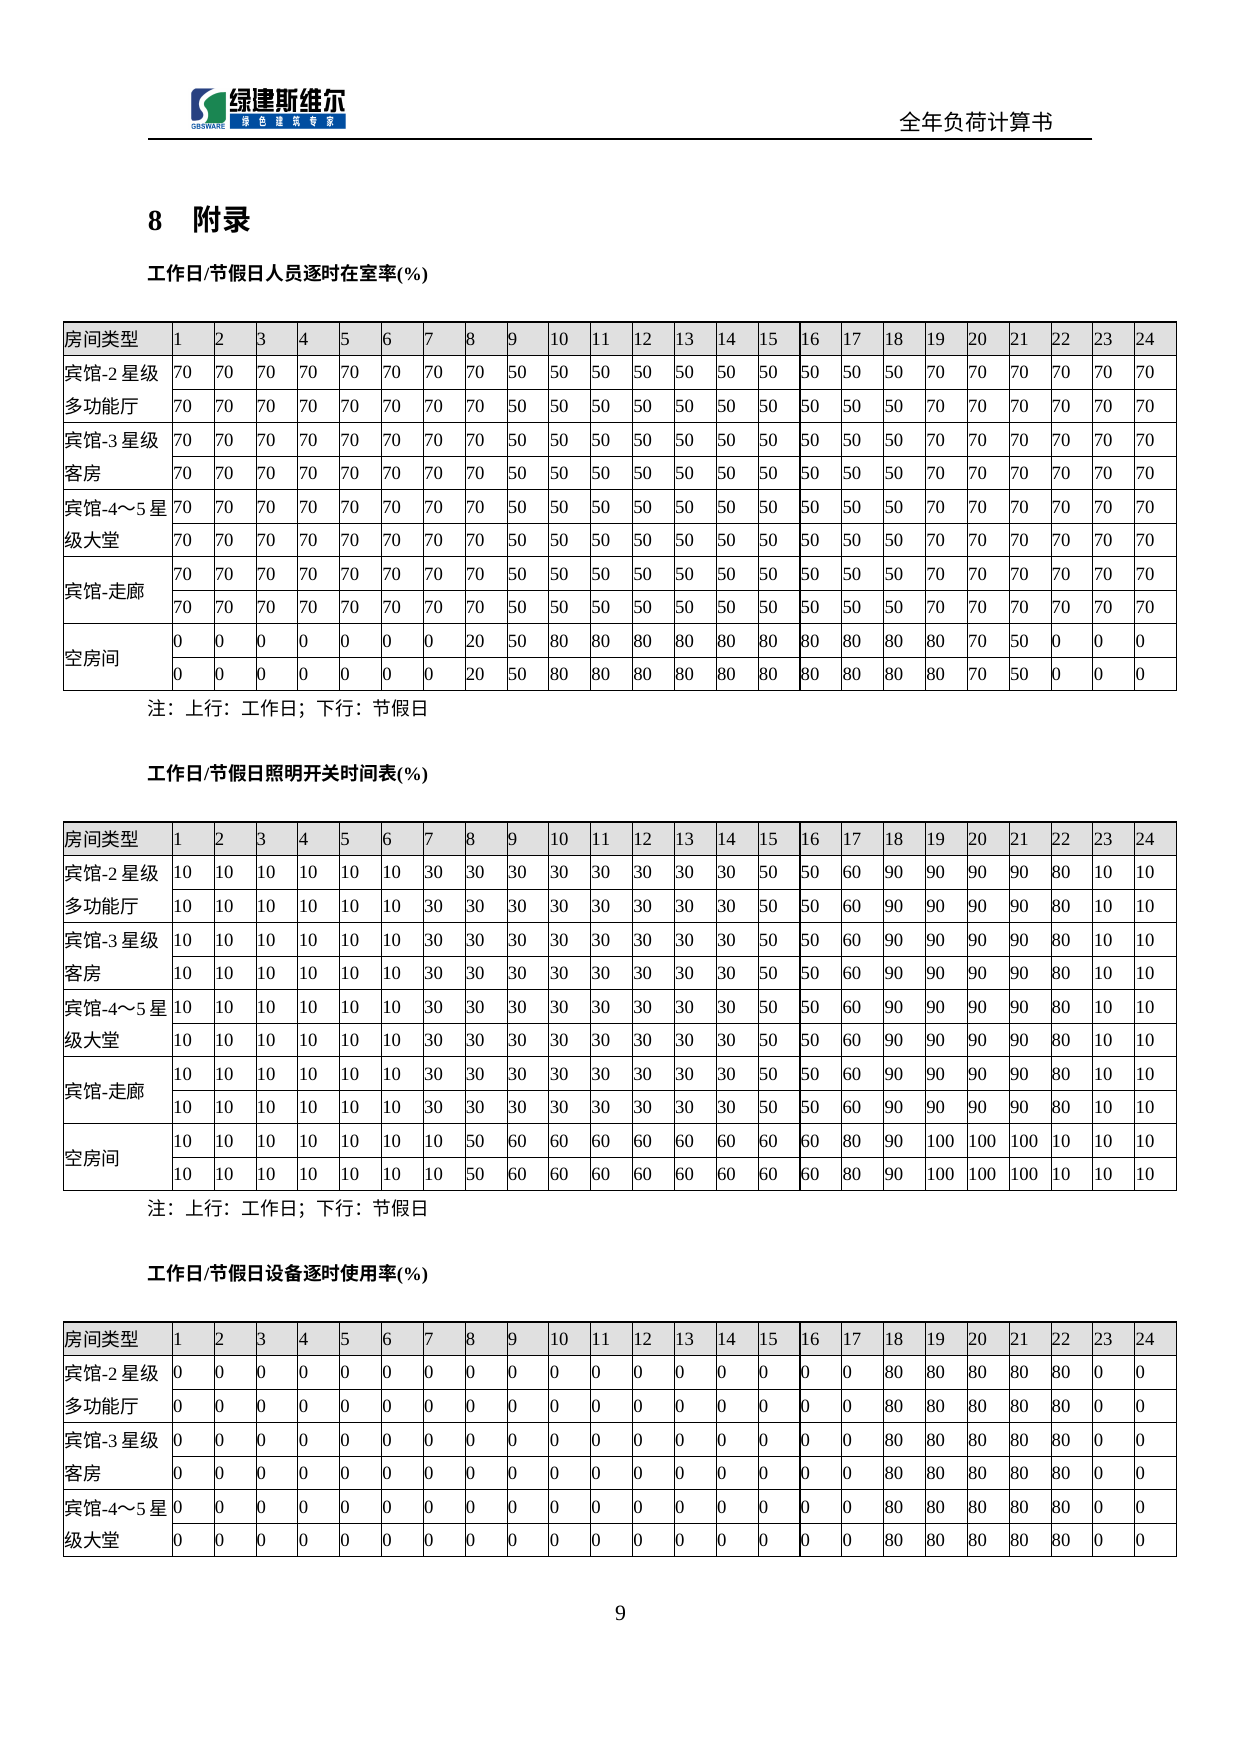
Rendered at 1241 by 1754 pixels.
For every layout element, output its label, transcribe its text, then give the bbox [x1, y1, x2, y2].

table_cell 70 [1135, 591, 1176, 623]
table_cell 30 [633, 1057, 674, 1090]
table_cell 70 [298, 557, 339, 590]
table_header 18 [884, 1323, 925, 1355]
table_cell 90 [884, 1091, 925, 1123]
table_cell 0 [298, 658, 339, 690]
table_cell 10 [298, 856, 339, 888]
table_cell 80 [1052, 957, 1092, 989]
table_cell 0 [298, 624, 339, 657]
table_cell 70 [382, 524, 423, 556]
table_cell 70 [424, 356, 465, 388]
table_header 4 [298, 1323, 339, 1355]
table_header 24 [1135, 323, 1176, 355]
table_cell 10 [382, 957, 423, 989]
table_header 12 [633, 823, 674, 855]
table_cell 80 [717, 624, 758, 657]
table_cell 0 [717, 1524, 758, 1556]
table_cell 50 [508, 524, 548, 556]
table_header 20 [968, 323, 1009, 355]
table_cell 70 [1052, 356, 1092, 388]
table_cell 90 [1010, 923, 1051, 956]
table_cell 70 [1052, 557, 1092, 590]
table_cell 80 [926, 1356, 967, 1388]
table_cell 30 [466, 856, 507, 888]
table_cell 70 [466, 591, 507, 623]
table_cell 80 [1052, 1490, 1092, 1523]
table_cell 70 [1010, 557, 1051, 590]
table_header 3 [257, 1323, 297, 1355]
table_cell 70 [298, 457, 339, 489]
table_cell 0 [759, 1390, 799, 1422]
table_cell 70 [926, 490, 967, 523]
table_cell 70 [968, 490, 1009, 523]
table_cell 0 [1135, 1490, 1176, 1523]
table_cell 50 [633, 356, 674, 388]
table_cell 10 [340, 1091, 381, 1123]
table_cell 10 [382, 1057, 423, 1090]
table_cell 50 [884, 457, 925, 489]
table_header 23 [1093, 823, 1134, 855]
table_cell 30 [591, 923, 632, 956]
table_cell 70 [215, 490, 256, 523]
table_cell 0 [675, 1423, 716, 1456]
table_cell 0 [675, 1457, 716, 1489]
table_cell 0 [549, 1457, 590, 1489]
table_cell 30 [424, 890, 465, 922]
table_cell 10 [215, 1091, 256, 1123]
table_cell 10 [1135, 990, 1176, 1023]
table_cell 0 [633, 1390, 674, 1422]
table_cell 70 [1052, 490, 1092, 523]
table_header 2 [215, 1323, 256, 1355]
table_cell 宾馆-2星级多功能厅 [64, 1356, 172, 1422]
table_header 5 [340, 1323, 381, 1355]
table_cell 10 [257, 1091, 297, 1123]
table_cell 0 [340, 1524, 381, 1556]
table_cell 10 [215, 1057, 256, 1090]
table_cell 80 [1052, 1524, 1092, 1556]
table_cell 宾馆-走廊 [64, 557, 172, 623]
table_cell 10 [1135, 856, 1176, 888]
table_cell 0 [549, 1524, 590, 1556]
table_cell 10 [340, 1024, 381, 1056]
table_cell 10 [424, 1158, 465, 1190]
table_header 14 [717, 1323, 758, 1355]
table_cell 0 [340, 1390, 381, 1422]
table_cell 10 [257, 1057, 297, 1090]
table_cell 80 [675, 624, 716, 657]
table_cell 70 [215, 524, 256, 556]
table_cell 70 [257, 557, 297, 590]
table_header 7 [424, 823, 465, 855]
table_cell 70 [1052, 423, 1092, 456]
table_cell 0 [424, 1423, 465, 1456]
table_cell 50 [759, 856, 799, 888]
table_cell 90 [926, 1057, 967, 1090]
table_cell 80 [1052, 1457, 1092, 1489]
table_cell 100 [968, 1124, 1009, 1157]
table_cell 70 [424, 390, 465, 422]
table_cell 60 [801, 1158, 841, 1190]
table_cell 80 [884, 624, 925, 657]
table_cell 0 [801, 1423, 841, 1456]
table_cell 70 [340, 390, 381, 422]
table_cell 0 [424, 658, 465, 690]
table_cell 10 [298, 1057, 339, 1090]
table_cell 70 [340, 457, 381, 489]
table_cell 10 [173, 1158, 214, 1190]
table_cell 60 [842, 923, 883, 956]
table_cell 50 [508, 390, 548, 422]
table_cell 70 [1093, 490, 1134, 523]
table_cell 90 [926, 1024, 967, 1056]
table_cell 50 [842, 356, 883, 388]
table_cell 60 [842, 990, 883, 1023]
table_cell 50 [759, 390, 799, 422]
table_cell 70 [215, 557, 256, 590]
table_cell 50 [759, 923, 799, 956]
table_cell 30 [633, 856, 674, 888]
table_cell 90 [884, 1124, 925, 1157]
table_cell 0 [1135, 1457, 1176, 1489]
table_cell 70 [1093, 356, 1134, 388]
table_header 2 [215, 823, 256, 855]
table_cell 0 [215, 1457, 256, 1489]
table_header 19 [926, 823, 967, 855]
table_cell 10 [298, 923, 339, 956]
table_cell 10 [340, 856, 381, 888]
table_cell 30 [549, 957, 590, 989]
table_cell 80 [1052, 990, 1092, 1023]
table_cell 10 [173, 923, 214, 956]
table_header 18 [884, 323, 925, 355]
table_cell 50 [717, 490, 758, 523]
table_cell 0 [1135, 1423, 1176, 1456]
table_cell 0 [424, 624, 465, 657]
table_cell 70 [1093, 591, 1134, 623]
table_cell 70 [926, 591, 967, 623]
table_cell 0 [842, 1457, 883, 1489]
table_cell 30 [633, 890, 674, 922]
table_cell 0 [257, 1457, 297, 1489]
table_header 6 [382, 1323, 423, 1355]
table_cell 70 [173, 524, 214, 556]
table_cell 0 [215, 1423, 256, 1456]
table_cell 80 [884, 1457, 925, 1489]
table_cell 0 [675, 1490, 716, 1523]
table_cell 70 [968, 658, 1009, 690]
table_cell 50 [675, 557, 716, 590]
table_cell 30 [675, 990, 716, 1023]
table_cell 10 [1135, 1124, 1176, 1157]
table_cell 70 [257, 390, 297, 422]
table_cell 30 [591, 990, 632, 1023]
table_cell 70 [968, 356, 1009, 388]
table_cell 90 [968, 923, 1009, 956]
table_cell 0 [508, 1490, 548, 1523]
table_cell 10 [257, 1158, 297, 1190]
table_cell 70 [1010, 591, 1051, 623]
table_cell 100 [1010, 1158, 1051, 1190]
table_cell 50 [549, 490, 590, 523]
table_cell 80 [968, 1490, 1009, 1523]
table_cell 50 [801, 390, 841, 422]
table_cell 70 [424, 591, 465, 623]
table_cell 50 [633, 390, 674, 422]
table_cell 50 [884, 390, 925, 422]
table_cell 0 [842, 1356, 883, 1388]
table_cell 0 [382, 624, 423, 657]
table_cell 30 [717, 957, 758, 989]
table_cell 70 [1010, 524, 1051, 556]
table_cell 80 [926, 658, 967, 690]
table_cell 80 [675, 658, 716, 690]
table_cell 50 [801, 524, 841, 556]
table_cell 30 [675, 890, 716, 922]
table_header 21 [1010, 823, 1051, 855]
table_cell 50 [759, 957, 799, 989]
table_cell 90 [884, 1158, 925, 1190]
table_cell 50 [801, 957, 841, 989]
table_cell 50 [675, 591, 716, 623]
table_cell 30 [508, 890, 548, 922]
table_cell 10 [257, 1124, 297, 1157]
table_cell 80 [549, 658, 590, 690]
table_cell 70 [173, 457, 214, 489]
table_cell 0 [717, 1457, 758, 1489]
table_cell 0 [717, 1356, 758, 1388]
text 注：上行：工作日；下行：节假日 [148, 691, 1092, 724]
table_cell 10 [1135, 1024, 1176, 1056]
table_cell 70 [1052, 591, 1092, 623]
table_cell 50 [466, 1158, 507, 1190]
table_cell 70 [382, 390, 423, 422]
table_cell 0 [675, 1356, 716, 1388]
table_cell 50 [717, 524, 758, 556]
table_cell 30 [424, 1057, 465, 1090]
table_cell 0 [298, 1490, 339, 1523]
table_cell 80 [549, 624, 590, 657]
table_cell 0 [549, 1390, 590, 1422]
table_cell 50 [884, 524, 925, 556]
table_cell 10 [298, 1091, 339, 1123]
table_cell 70 [926, 457, 967, 489]
table_cell 50 [633, 423, 674, 456]
table_cell 0 [675, 1390, 716, 1422]
table_header 13 [675, 323, 716, 355]
table_cell 30 [508, 957, 548, 989]
table_cell 60 [508, 1158, 548, 1190]
table_cell 10 [173, 1091, 214, 1123]
table_cell 70 [424, 423, 465, 456]
table_cell 10 [173, 856, 214, 888]
table_cell 80 [842, 658, 883, 690]
table_cell 90 [968, 1057, 1009, 1090]
table_cell 70 [466, 557, 507, 590]
table_cell 10 [340, 923, 381, 956]
table_cell 50 [675, 390, 716, 422]
table_cell 50 [633, 524, 674, 556]
table_cell 90 [926, 990, 967, 1023]
table_cell 10 [257, 923, 297, 956]
table_cell 0 [1052, 658, 1092, 690]
table_cell 50 [801, 490, 841, 523]
table_cell 50 [842, 457, 883, 489]
table_header 9 [508, 823, 548, 855]
table_cell 70 [340, 490, 381, 523]
table_cell 0 [298, 1356, 339, 1388]
table_cell 60 [759, 1124, 799, 1157]
table_cell 50 [675, 490, 716, 523]
table_cell 50 [801, 356, 841, 388]
table_header 1 [173, 323, 214, 355]
table_cell 50 [508, 356, 548, 388]
table_cell 80 [968, 1390, 1009, 1422]
table_cell 0 [759, 1423, 799, 1456]
picture [187, 88, 347, 130]
table_cell 10 [1093, 1091, 1134, 1123]
table_cell 80 [926, 624, 967, 657]
table_cell 0 [717, 1390, 758, 1422]
table_cell 80 [717, 658, 758, 690]
table_cell 0 [466, 1524, 507, 1556]
table_cell 30 [466, 890, 507, 922]
table_cell 60 [842, 1057, 883, 1090]
table_cell 30 [508, 1024, 548, 1056]
table_header 8 [466, 1323, 507, 1355]
table_cell 50 [591, 457, 632, 489]
table_cell 50 [801, 557, 841, 590]
table_cell 30 [717, 890, 758, 922]
table_cell 80 [968, 1524, 1009, 1556]
table_cell 30 [466, 990, 507, 1023]
table_cell 50 [759, 356, 799, 388]
table_cell 70 [173, 390, 214, 422]
table_cell 70 [1093, 457, 1134, 489]
table_cell 30 [549, 1091, 590, 1123]
table_cell 70 [1010, 423, 1051, 456]
table_cell 50 [842, 490, 883, 523]
table_cell 70 [1010, 490, 1051, 523]
table_cell 0 [1093, 658, 1134, 690]
table_cell 10 [424, 1124, 465, 1157]
table_cell 0 [340, 1490, 381, 1523]
table_cell 0 [340, 624, 381, 657]
table_cell 50 [759, 990, 799, 1023]
table_cell 30 [466, 1091, 507, 1123]
table_cell 30 [675, 1091, 716, 1123]
table_cell 70 [1052, 524, 1092, 556]
table_cell 0 [717, 1423, 758, 1456]
table_cell 10 [382, 890, 423, 922]
table_cell 50 [549, 423, 590, 456]
table_cell 0 [591, 1490, 632, 1523]
table_cell 0 [759, 1524, 799, 1556]
table_cell 30 [424, 856, 465, 888]
table_cell 30 [633, 923, 674, 956]
table_cell 70 [1135, 457, 1176, 489]
table_header 2 [215, 323, 256, 355]
table_header 21 [1010, 323, 1051, 355]
table_cell 10 [1093, 1024, 1134, 1056]
table_cell 空房间 [64, 624, 172, 690]
table_cell 50 [759, 890, 799, 922]
table_cell 0 [215, 1524, 256, 1556]
table_cell 90 [884, 856, 925, 888]
table_cell 80 [842, 1124, 883, 1157]
table_cell 10 [340, 1057, 381, 1090]
table_header 1 [173, 1323, 214, 1355]
table_cell 70 [466, 457, 507, 489]
table_cell 70 [968, 591, 1009, 623]
table_cell 0 [257, 1423, 297, 1456]
table_header 1 [173, 823, 214, 855]
text 工作日/节假日照明开关时间表(%) [148, 756, 1092, 789]
table_cell 10 [1052, 1124, 1092, 1157]
table_cell 90 [926, 856, 967, 888]
table_cell 50 [842, 524, 883, 556]
table_cell 30 [424, 923, 465, 956]
table_cell 30 [591, 890, 632, 922]
table_cell 0 [591, 1524, 632, 1556]
table_cell 50 [884, 591, 925, 623]
table_cell 90 [1010, 1024, 1051, 1056]
table_cell 70 [926, 557, 967, 590]
table_cell 70 [424, 557, 465, 590]
table_cell 80 [842, 1158, 883, 1190]
table_cell 10 [257, 1024, 297, 1056]
table_cell 90 [968, 890, 1009, 922]
table_cell 0 [424, 1390, 465, 1422]
table_cell 0 [424, 1356, 465, 1388]
table_cell 90 [926, 923, 967, 956]
table_cell 70 [1093, 524, 1134, 556]
table_cell 50 [801, 990, 841, 1023]
table_cell 50 [549, 591, 590, 623]
table_cell 80 [884, 658, 925, 690]
table_cell 60 [591, 1158, 632, 1190]
table_cell 50 [842, 423, 883, 456]
table_cell 宾馆-2星级多功能厅 [64, 856, 172, 922]
table_cell 60 [675, 1158, 716, 1190]
table_cell 0 [382, 1490, 423, 1523]
table_cell 50 [508, 490, 548, 523]
table_cell 80 [926, 1457, 967, 1489]
table_cell 0 [382, 1457, 423, 1489]
table_cell 90 [968, 957, 1009, 989]
table_header 13 [675, 823, 716, 855]
table_cell 80 [801, 658, 841, 690]
table_cell 70 [466, 423, 507, 456]
table_header 21 [1010, 1323, 1051, 1355]
table_cell 50 [591, 557, 632, 590]
table_header 11 [591, 323, 632, 355]
table_cell 60 [549, 1124, 590, 1157]
table_cell 0 [801, 1356, 841, 1388]
table_cell 60 [675, 1124, 716, 1157]
table_cell 0 [759, 1490, 799, 1523]
table_cell 0 [340, 658, 381, 690]
table_cell 50 [884, 490, 925, 523]
table_header 5 [340, 823, 381, 855]
table_cell 0 [591, 1390, 632, 1422]
table_cell 50 [759, 557, 799, 590]
table_cell 50 [549, 457, 590, 489]
table_cell 0 [382, 1390, 423, 1422]
table_cell 50 [675, 457, 716, 489]
table_cell 0 [382, 658, 423, 690]
table_cell 20 [466, 658, 507, 690]
table_cell 宾馆-走廊 [64, 1057, 172, 1123]
table_cell 10 [173, 990, 214, 1023]
table_header 6 [382, 323, 423, 355]
table_cell 90 [926, 1091, 967, 1123]
table_cell 0 [801, 1490, 841, 1523]
table_cell 30 [508, 923, 548, 956]
table_cell 50 [717, 457, 758, 489]
table_cell 70 [382, 557, 423, 590]
table_cell 50 [801, 423, 841, 456]
table_cell 70 [1135, 557, 1176, 590]
table_cell 70 [382, 423, 423, 456]
table_cell 10 [1093, 1158, 1134, 1190]
table_cell 70 [926, 524, 967, 556]
table_cell 10 [173, 1057, 214, 1090]
table_cell 70 [926, 423, 967, 456]
table_cell 30 [633, 1091, 674, 1123]
table_cell 10 [1135, 890, 1176, 922]
table_cell 50 [759, 1024, 799, 1056]
table_cell 10 [298, 1124, 339, 1157]
table_cell 30 [717, 1024, 758, 1056]
table_cell 70 [382, 356, 423, 388]
table_cell 0 [591, 1457, 632, 1489]
table_cell 0 [173, 1423, 214, 1456]
table_cell 80 [926, 1423, 967, 1456]
table_cell 50 [508, 591, 548, 623]
table_cell 90 [884, 990, 925, 1023]
table_cell 80 [1052, 1024, 1092, 1056]
table_cell 空房间 [64, 1124, 172, 1190]
table_cell 0 [549, 1356, 590, 1388]
table_cell 90 [884, 923, 925, 956]
table_cell 10 [257, 957, 297, 989]
table_cell 60 [633, 1158, 674, 1190]
table_cell 10 [1135, 923, 1176, 956]
table_cell 50 [884, 356, 925, 388]
table_cell 0 [1093, 1490, 1134, 1523]
table_cell 50 [842, 390, 883, 422]
table_cell 10 [173, 890, 214, 922]
table_cell 70 [257, 591, 297, 623]
table_cell 10 [173, 1024, 214, 1056]
table_cell 0 [215, 1356, 256, 1388]
table_cell 宾馆-4～5星级大堂 [64, 990, 172, 1056]
table_cell 0 [633, 1423, 674, 1456]
table_cell 50 [759, 591, 799, 623]
table_cell 30 [591, 1024, 632, 1056]
table_cell 60 [842, 1091, 883, 1123]
table_cell 0 [1093, 1423, 1134, 1456]
table_cell 50 [717, 557, 758, 590]
table_cell 30 [675, 923, 716, 956]
table_cell 20 [466, 624, 507, 657]
table_cell 0 [1135, 1356, 1176, 1388]
table_cell 10 [215, 957, 256, 989]
table_cell 90 [926, 957, 967, 989]
table_cell 30 [424, 990, 465, 1023]
table_cell 70 [257, 457, 297, 489]
table_cell 10 [1135, 1091, 1176, 1123]
table_cell 50 [717, 390, 758, 422]
table_cell 80 [1052, 1390, 1092, 1422]
table_cell 70 [298, 423, 339, 456]
table_cell 50 [759, 524, 799, 556]
table_cell 80 [842, 624, 883, 657]
table_cell 50 [759, 1091, 799, 1123]
table_cell 10 [298, 990, 339, 1023]
table_cell 70 [1093, 390, 1134, 422]
table_cell 50 [591, 591, 632, 623]
table_cell 90 [1010, 1057, 1051, 1090]
table_cell 70 [1135, 390, 1176, 422]
table_cell 70 [173, 423, 214, 456]
table_cell 90 [968, 1091, 1009, 1123]
table_cell 0 [801, 1524, 841, 1556]
table_cell 70 [257, 490, 297, 523]
table_cell 70 [466, 490, 507, 523]
table_cell 0 [340, 1457, 381, 1489]
table_header 6 [382, 823, 423, 855]
text 工作日/节假日人员逐时在室率(%) [148, 256, 1092, 289]
table_header 18 [884, 823, 925, 855]
table_cell 30 [466, 1057, 507, 1090]
table_header 17 [842, 823, 883, 855]
table_cell 10 [1052, 1158, 1092, 1190]
table_cell 0 [717, 1490, 758, 1523]
table_header 19 [926, 1323, 967, 1355]
table_cell 90 [1010, 957, 1051, 989]
table_cell 60 [842, 890, 883, 922]
table_cell 0 [508, 1356, 548, 1388]
table_cell 0 [759, 1457, 799, 1489]
table_cell 80 [1010, 1490, 1051, 1523]
table_cell 70 [1135, 490, 1176, 523]
table_header 16 [801, 1323, 841, 1355]
table_cell 80 [1010, 1524, 1051, 1556]
table_cell 80 [1052, 1057, 1092, 1090]
table_cell 50 [717, 591, 758, 623]
table_cell 10 [215, 1158, 256, 1190]
table_cell 0 [298, 1524, 339, 1556]
table_cell 50 [549, 524, 590, 556]
table_cell 80 [1052, 856, 1092, 888]
table_cell 50 [633, 557, 674, 590]
table_cell 0 [675, 1524, 716, 1556]
table_cell 0 [801, 1457, 841, 1489]
table_cell 30 [466, 1024, 507, 1056]
table_cell 10 [382, 1091, 423, 1123]
table_cell 10 [1093, 990, 1134, 1023]
table_cell 0 [1093, 1524, 1134, 1556]
table_cell 0 [298, 1390, 339, 1422]
table_cell 60 [759, 1158, 799, 1190]
table_header 14 [717, 323, 758, 355]
table_cell 60 [842, 957, 883, 989]
table_cell 10 [215, 923, 256, 956]
table_cell 0 [801, 1390, 841, 1422]
table_header 3 [257, 323, 297, 355]
table_cell 0 [466, 1457, 507, 1489]
table_cell 50 [759, 457, 799, 489]
table_cell 0 [298, 1423, 339, 1456]
table_cell 10 [215, 856, 256, 888]
table_cell 0 [340, 1423, 381, 1456]
table_cell 0 [215, 1490, 256, 1523]
table_cell 宾馆-4～5星级大堂 [64, 1490, 172, 1556]
table_cell 50 [591, 356, 632, 388]
table_cell 0 [842, 1524, 883, 1556]
table_cell 50 [591, 390, 632, 422]
table_cell 0 [633, 1490, 674, 1523]
table_cell 0 [508, 1524, 548, 1556]
table_cell 80 [1010, 1457, 1051, 1489]
table_cell 0 [591, 1356, 632, 1388]
table_cell 0 [591, 1423, 632, 1456]
table_cell 90 [884, 1057, 925, 1090]
table_header 10 [549, 1323, 590, 1355]
table_cell 0 [424, 1490, 465, 1523]
table_cell 50 [759, 423, 799, 456]
table_cell 70 [968, 557, 1009, 590]
table_cell 10 [257, 856, 297, 888]
table_cell 70 [1010, 457, 1051, 489]
table_header 17 [842, 1323, 883, 1355]
table_cell 80 [759, 658, 799, 690]
table_cell 50 [508, 658, 548, 690]
table_cell 0 [549, 1490, 590, 1523]
table_header 房间类型 [64, 323, 172, 355]
table_cell 70 [340, 591, 381, 623]
table_cell 0 [1135, 658, 1176, 690]
table_cell 30 [591, 957, 632, 989]
table_cell 10 [257, 890, 297, 922]
table_cell 50 [717, 356, 758, 388]
table_cell 50 [549, 557, 590, 590]
subtitle 附录 [148, 185, 1092, 250]
table_cell 80 [1010, 1390, 1051, 1422]
table_cell 30 [508, 856, 548, 888]
table_header 房间类型 [64, 823, 172, 855]
table_cell 70 [466, 356, 507, 388]
table_cell 10 [173, 1124, 214, 1157]
table_cell 30 [591, 1057, 632, 1090]
table_cell 30 [424, 1024, 465, 1056]
table_header 20 [968, 1323, 1009, 1355]
table_cell 10 [340, 990, 381, 1023]
table_cell 70 [968, 524, 1009, 556]
table_cell 90 [884, 1024, 925, 1056]
table_cell 宾馆-2星级多功能厅 [64, 356, 172, 422]
table_cell 0 [424, 1457, 465, 1489]
table_cell 70 [926, 390, 967, 422]
table_cell 100 [968, 1158, 1009, 1190]
table_cell 70 [1010, 356, 1051, 388]
table_cell 70 [298, 524, 339, 556]
table_cell 50 [633, 490, 674, 523]
table_cell 0 [1093, 624, 1134, 657]
table_header 17 [842, 323, 883, 355]
table_cell 0 [508, 1390, 548, 1422]
table_cell 30 [508, 1057, 548, 1090]
table_cell 0 [508, 1457, 548, 1489]
table_cell 70 [1093, 557, 1134, 590]
table_header 7 [424, 1323, 465, 1355]
table_cell 10 [1093, 1124, 1134, 1157]
table_cell 70 [968, 457, 1009, 489]
table_cell 50 [759, 490, 799, 523]
table_cell 80 [1052, 1423, 1092, 1456]
table_cell 0 [257, 658, 297, 690]
table_cell 80 [968, 1457, 1009, 1489]
table_header 14 [717, 823, 758, 855]
table_header 22 [1052, 823, 1092, 855]
table_cell 30 [549, 856, 590, 888]
table_cell 80 [1010, 1356, 1051, 1388]
table_cell 50 [884, 557, 925, 590]
table_cell 30 [675, 957, 716, 989]
table_cell 70 [173, 557, 214, 590]
table_cell 50 [759, 1057, 799, 1090]
table_cell 30 [633, 990, 674, 1023]
table_header 24 [1135, 1323, 1176, 1355]
table_cell 70 [1052, 390, 1092, 422]
table_cell 30 [466, 957, 507, 989]
table_cell 0 [173, 624, 214, 657]
table_cell 宾馆-3星级客房 [64, 1423, 172, 1489]
table_cell 10 [1093, 890, 1134, 922]
table_cell 50 [508, 557, 548, 590]
table_header 4 [298, 323, 339, 355]
table_cell 70 [340, 557, 381, 590]
table_header 3 [257, 823, 297, 855]
table_cell 0 [298, 1457, 339, 1489]
table_cell 70 [968, 390, 1009, 422]
table_cell 10 [340, 1124, 381, 1157]
table_header 23 [1093, 1323, 1134, 1355]
table_cell 50 [801, 923, 841, 956]
table_cell 90 [1010, 1091, 1051, 1123]
table_cell 50 [508, 423, 548, 456]
table_cell 10 [257, 990, 297, 1023]
table_cell 30 [591, 856, 632, 888]
table_header 4 [298, 823, 339, 855]
table_cell 0 [382, 1356, 423, 1388]
table_cell 50 [717, 423, 758, 456]
table_cell 70 [340, 524, 381, 556]
table_cell 90 [884, 890, 925, 922]
table_cell 10 [298, 957, 339, 989]
table_cell 80 [926, 1524, 967, 1556]
table_cell 70 [215, 390, 256, 422]
table_cell 50 [884, 423, 925, 456]
table_cell 70 [1052, 457, 1092, 489]
table_cell 10 [298, 1024, 339, 1056]
table_cell 30 [549, 1024, 590, 1056]
table_cell 70 [257, 524, 297, 556]
table_cell 0 [759, 1356, 799, 1388]
table_cell 70 [1135, 423, 1176, 456]
table_cell 70 [215, 457, 256, 489]
table_cell 70 [173, 356, 214, 388]
table_cell 10 [382, 923, 423, 956]
table_header 10 [549, 823, 590, 855]
table_cell 0 [257, 1490, 297, 1523]
table_cell 50 [591, 423, 632, 456]
table_cell 30 [633, 957, 674, 989]
table_cell 80 [1010, 1423, 1051, 1456]
table_cell 10 [298, 1158, 339, 1190]
table_cell 50 [508, 624, 548, 657]
table_header 8 [466, 823, 507, 855]
table_cell 0 [1135, 624, 1176, 657]
table_cell 70 [968, 624, 1009, 657]
table_cell 60 [801, 1124, 841, 1157]
table_cell 70 [340, 423, 381, 456]
table_cell 90 [1010, 890, 1051, 922]
table_cell 0 [215, 624, 256, 657]
table_header 15 [759, 323, 799, 355]
table_cell 80 [926, 1390, 967, 1422]
table_cell 80 [884, 1390, 925, 1422]
table_cell 90 [968, 856, 1009, 888]
table_cell 0 [1093, 1390, 1134, 1422]
table_header 23 [1093, 323, 1134, 355]
table_cell 0 [842, 1490, 883, 1523]
table_cell 80 [884, 1490, 925, 1523]
table_cell 10 [1093, 1057, 1134, 1090]
table_cell 0 [466, 1490, 507, 1523]
table_cell 0 [173, 1356, 214, 1388]
table_cell 70 [257, 423, 297, 456]
table_cell 50 [508, 457, 548, 489]
table_cell 70 [298, 490, 339, 523]
table_cell 90 [968, 1024, 1009, 1056]
table_header 19 [926, 323, 967, 355]
table_cell 50 [1010, 658, 1051, 690]
table_cell 0 [340, 1356, 381, 1388]
table_cell 0 [508, 1423, 548, 1456]
table_cell 10 [1093, 856, 1134, 888]
table_cell 70 [424, 490, 465, 523]
table_cell 30 [508, 1091, 548, 1123]
table_cell 0 [1135, 1524, 1176, 1556]
table_header 10 [549, 323, 590, 355]
table_cell 100 [926, 1124, 967, 1157]
table_cell 50 [1010, 624, 1051, 657]
table_cell 90 [1010, 856, 1051, 888]
table_cell 80 [633, 658, 674, 690]
table_cell 10 [382, 990, 423, 1023]
table_cell 宾馆-4～5星级大堂 [64, 490, 172, 556]
table_cell 70 [173, 490, 214, 523]
table_cell 30 [717, 856, 758, 888]
table_cell 10 [1093, 923, 1134, 956]
table_cell 30 [675, 1057, 716, 1090]
table_cell 10 [382, 1024, 423, 1056]
table_header 11 [591, 823, 632, 855]
table_cell 0 [215, 658, 256, 690]
table_cell 70 [1093, 423, 1134, 456]
table_cell 70 [382, 457, 423, 489]
table_cell 50 [633, 457, 674, 489]
table_cell 60 [508, 1124, 548, 1157]
table_cell 0 [842, 1423, 883, 1456]
table_cell 10 [340, 1158, 381, 1190]
table_cell 60 [549, 1158, 590, 1190]
table_cell 80 [968, 1356, 1009, 1388]
table_cell 0 [173, 1457, 214, 1489]
table_cell 10 [382, 856, 423, 888]
table_header 9 [508, 323, 548, 355]
table_cell 10 [382, 1124, 423, 1157]
table_cell 70 [215, 423, 256, 456]
table_header 16 [801, 823, 841, 855]
table_cell 30 [549, 990, 590, 1023]
table_cell 0 [173, 658, 214, 690]
table_cell 0 [382, 1524, 423, 1556]
table_cell 0 [466, 1423, 507, 1456]
table_cell 10 [340, 957, 381, 989]
table_cell 0 [173, 1524, 214, 1556]
table_cell 30 [675, 856, 716, 888]
table_cell 10 [173, 957, 214, 989]
table_cell 80 [1052, 1091, 1092, 1123]
table_header 12 [633, 1323, 674, 1355]
table_cell 80 [801, 624, 841, 657]
table_cell 0 [466, 1390, 507, 1422]
table_cell 50 [801, 890, 841, 922]
table_cell 0 [215, 1390, 256, 1422]
table_cell 30 [633, 1024, 674, 1056]
table_cell 80 [968, 1423, 1009, 1456]
table_cell 0 [257, 1390, 297, 1422]
table_cell 80 [591, 658, 632, 690]
table_cell 90 [1010, 990, 1051, 1023]
table_cell 10 [1135, 1158, 1176, 1190]
table_cell 0 [424, 1524, 465, 1556]
table_cell 80 [884, 1423, 925, 1456]
table_cell 50 [675, 423, 716, 456]
table_cell 70 [424, 524, 465, 556]
table_cell 70 [298, 356, 339, 388]
table_cell 50 [633, 591, 674, 623]
table_cell 10 [215, 1024, 256, 1056]
table_cell 0 [633, 1524, 674, 1556]
table_cell 70 [298, 390, 339, 422]
table_header 22 [1052, 323, 1092, 355]
table_header 5 [340, 323, 381, 355]
table_cell 80 [591, 624, 632, 657]
table_cell 0 [257, 1356, 297, 1388]
table_cell 50 [842, 557, 883, 590]
table_header 12 [633, 323, 674, 355]
table_header 24 [1135, 823, 1176, 855]
table_cell 0 [1052, 624, 1092, 657]
table_cell 0 [549, 1423, 590, 1456]
table_cell 70 [466, 390, 507, 422]
table_cell 50 [801, 1091, 841, 1123]
table_cell 60 [717, 1124, 758, 1157]
table_cell 100 [1010, 1124, 1051, 1157]
table_cell 60 [633, 1124, 674, 1157]
table_cell 10 [340, 890, 381, 922]
table_cell 70 [1135, 524, 1176, 556]
table_cell 10 [1135, 957, 1176, 989]
table_cell 10 [215, 990, 256, 1023]
table_cell 10 [215, 890, 256, 922]
table_cell 30 [549, 1057, 590, 1090]
table_header 22 [1052, 1323, 1092, 1355]
table_cell 80 [1052, 1356, 1092, 1388]
table_cell 30 [549, 890, 590, 922]
text 工作日/节假日设备逐时使用率(%) [148, 1256, 1092, 1289]
table_cell 50 [801, 856, 841, 888]
table_header 15 [759, 823, 799, 855]
table_cell 70 [173, 591, 214, 623]
table_cell 70 [382, 490, 423, 523]
table_cell 30 [717, 1057, 758, 1090]
table_cell 10 [215, 1124, 256, 1157]
table_cell 50 [549, 356, 590, 388]
table_cell 50 [549, 390, 590, 422]
table_header 8 [466, 323, 507, 355]
table_cell 50 [842, 591, 883, 623]
table_header 11 [591, 1323, 632, 1355]
table_cell 80 [633, 624, 674, 657]
table_cell 50 [675, 356, 716, 388]
table_header 15 [759, 1323, 799, 1355]
table_cell 30 [466, 923, 507, 956]
table_cell 0 [1135, 1390, 1176, 1422]
table_cell 0 [633, 1457, 674, 1489]
table_cell 30 [549, 923, 590, 956]
table_cell 80 [926, 1490, 967, 1523]
table_cell 70 [1010, 390, 1051, 422]
table_cell 50 [801, 591, 841, 623]
table_cell 10 [1135, 1057, 1176, 1090]
table_cell 90 [968, 990, 1009, 1023]
table_cell 50 [675, 524, 716, 556]
table_cell 50 [591, 524, 632, 556]
table_cell 90 [926, 890, 967, 922]
table_header 20 [968, 823, 1009, 855]
table_cell 80 [884, 1524, 925, 1556]
table_cell 30 [717, 1091, 758, 1123]
table_cell 0 [466, 1356, 507, 1388]
table_cell 80 [1052, 890, 1092, 922]
table_cell 50 [591, 490, 632, 523]
table_cell 30 [591, 1091, 632, 1123]
table_cell 90 [884, 957, 925, 989]
table_cell 30 [675, 1024, 716, 1056]
table_cell 50 [801, 457, 841, 489]
table_header 9 [508, 1323, 548, 1355]
table_cell 70 [215, 356, 256, 388]
table_cell 80 [884, 1356, 925, 1388]
table_header 房间类型 [64, 1323, 172, 1355]
table_cell 0 [173, 1490, 214, 1523]
table_cell 10 [1093, 957, 1134, 989]
table_cell 70 [1135, 356, 1176, 388]
table_cell 0 [382, 1423, 423, 1456]
table_cell 70 [926, 356, 967, 388]
table_cell 0 [633, 1356, 674, 1388]
table_cell 70 [215, 591, 256, 623]
table_cell 70 [298, 591, 339, 623]
table_cell 30 [717, 923, 758, 956]
table_cell 0 [842, 1390, 883, 1422]
table_cell 60 [842, 1024, 883, 1056]
table_cell 50 [801, 1057, 841, 1090]
table_cell 70 [382, 591, 423, 623]
text 注：上行：工作日；下行：节假日 [148, 1191, 1092, 1224]
table_cell 10 [298, 890, 339, 922]
table_header 7 [424, 323, 465, 355]
table_cell 0 [257, 1524, 297, 1556]
table_cell 80 [1052, 923, 1092, 956]
table_header 16 [801, 323, 841, 355]
table_cell 0 [1093, 1457, 1134, 1489]
table_cell 70 [424, 457, 465, 489]
table_cell 30 [424, 1091, 465, 1123]
table_cell 70 [466, 524, 507, 556]
table_cell 宾馆-3星级客房 [64, 423, 172, 489]
table_cell 70 [340, 356, 381, 388]
table_cell 60 [717, 1158, 758, 1190]
table_cell 30 [424, 957, 465, 989]
table_cell 50 [801, 1024, 841, 1056]
table_cell 30 [717, 990, 758, 1023]
table_cell 宾馆-3星级客房 [64, 923, 172, 989]
table_cell 80 [759, 624, 799, 657]
table_cell 50 [466, 1124, 507, 1157]
table_cell 0 [1093, 1356, 1134, 1388]
table_cell 0 [173, 1390, 214, 1422]
table_cell 60 [842, 856, 883, 888]
table_cell 100 [926, 1158, 967, 1190]
table_cell 10 [382, 1158, 423, 1190]
table_cell 70 [968, 423, 1009, 456]
table_cell 30 [508, 990, 548, 1023]
table_cell 70 [257, 356, 297, 388]
table_cell 0 [257, 624, 297, 657]
table_header 13 [675, 1323, 716, 1355]
table_cell 60 [591, 1124, 632, 1157]
